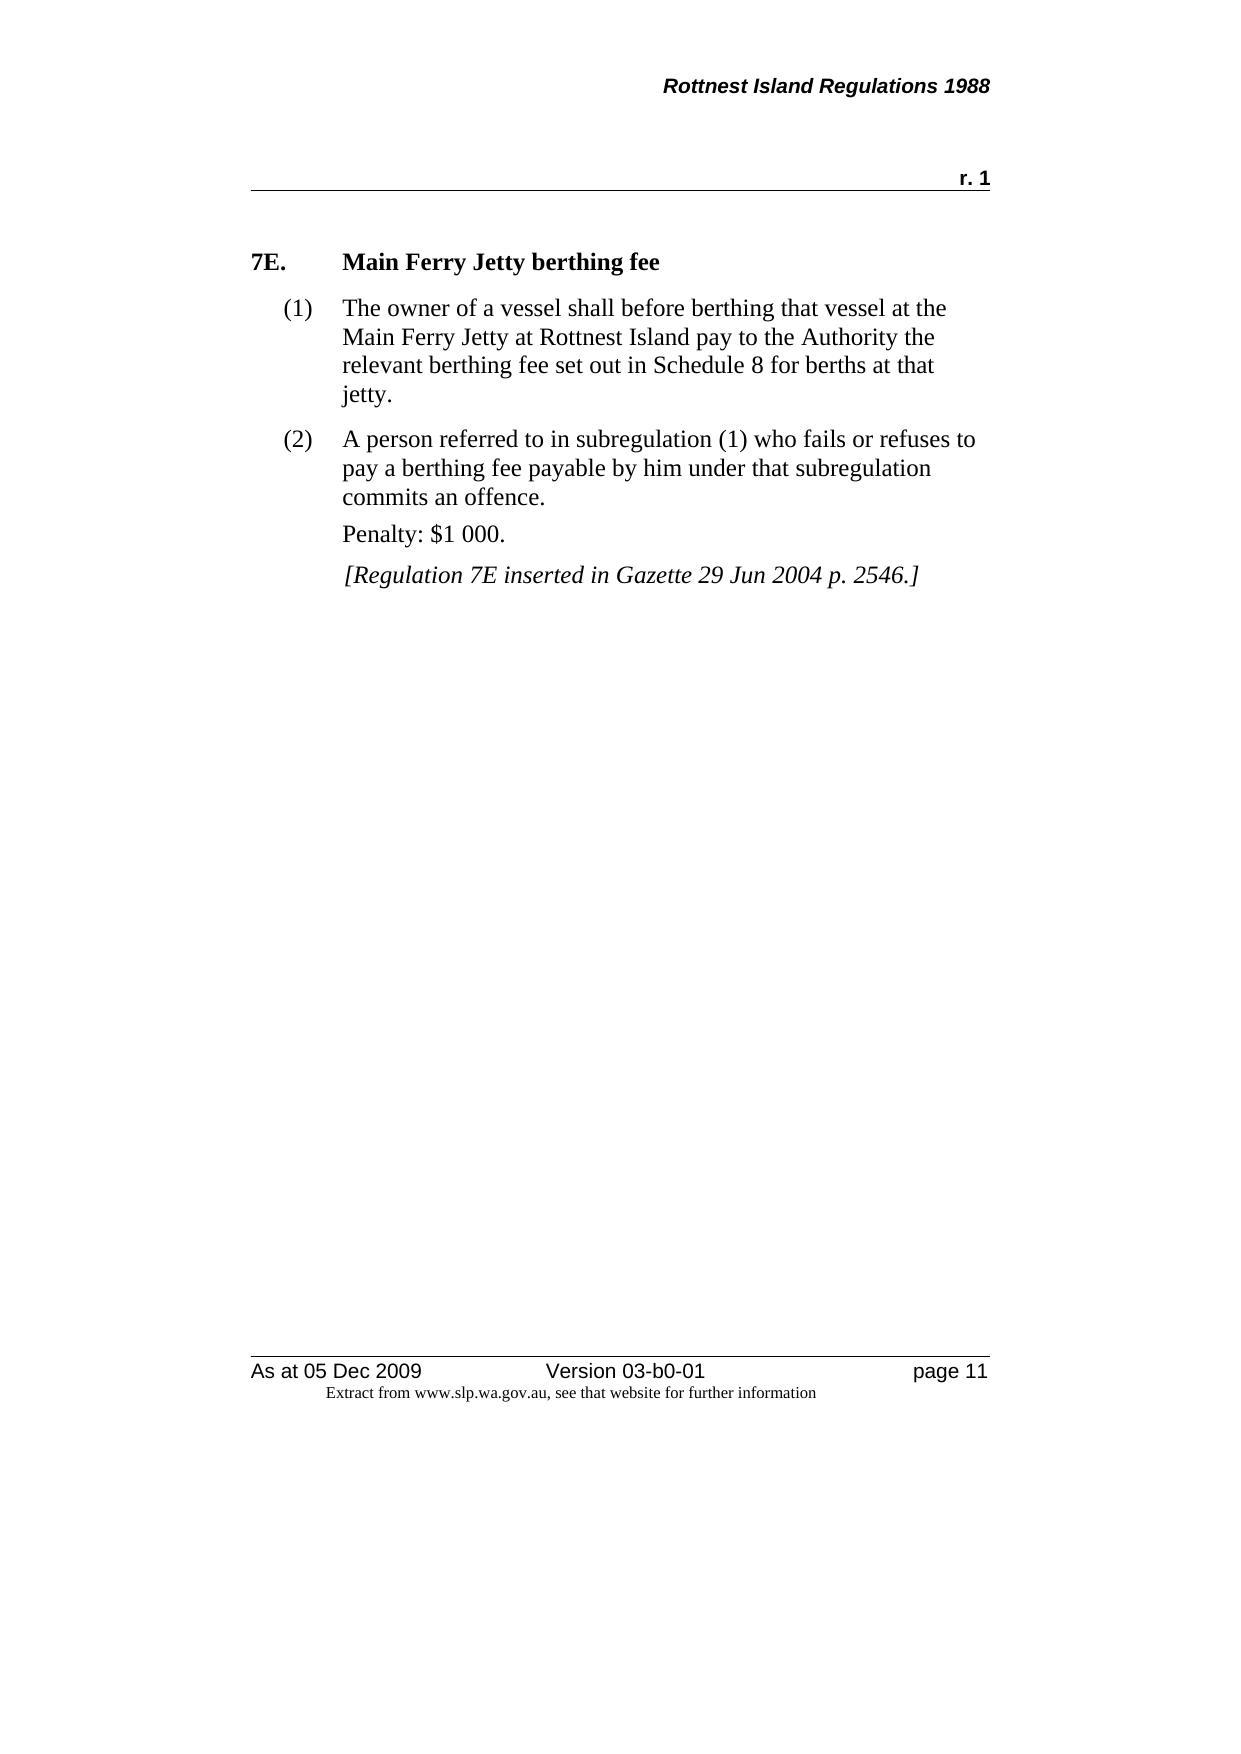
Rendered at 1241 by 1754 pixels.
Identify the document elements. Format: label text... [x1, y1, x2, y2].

text (2) A person referred to in subregulation (1) who fails or refuses to pay a berthing fee payable by him under that subregulation commits an offence. [251, 424, 990, 511]
text [Regulation 7E inserted in Gazette 29 Jun 2004 p. 2546.] [251, 560, 990, 589]
text (1) The owner of a vessel shall before berthing that vessel at the Main Ferry Jetty at Rottnest Island pay to the Authority the relevant berthing fee set out in Schedule 8 for berths at that jetty. [251, 293, 990, 408]
subtitle 7E. Main Ferry Jetty berthing fee [251, 247, 990, 276]
text Penalty: $1 000. [251, 519, 990, 548]
